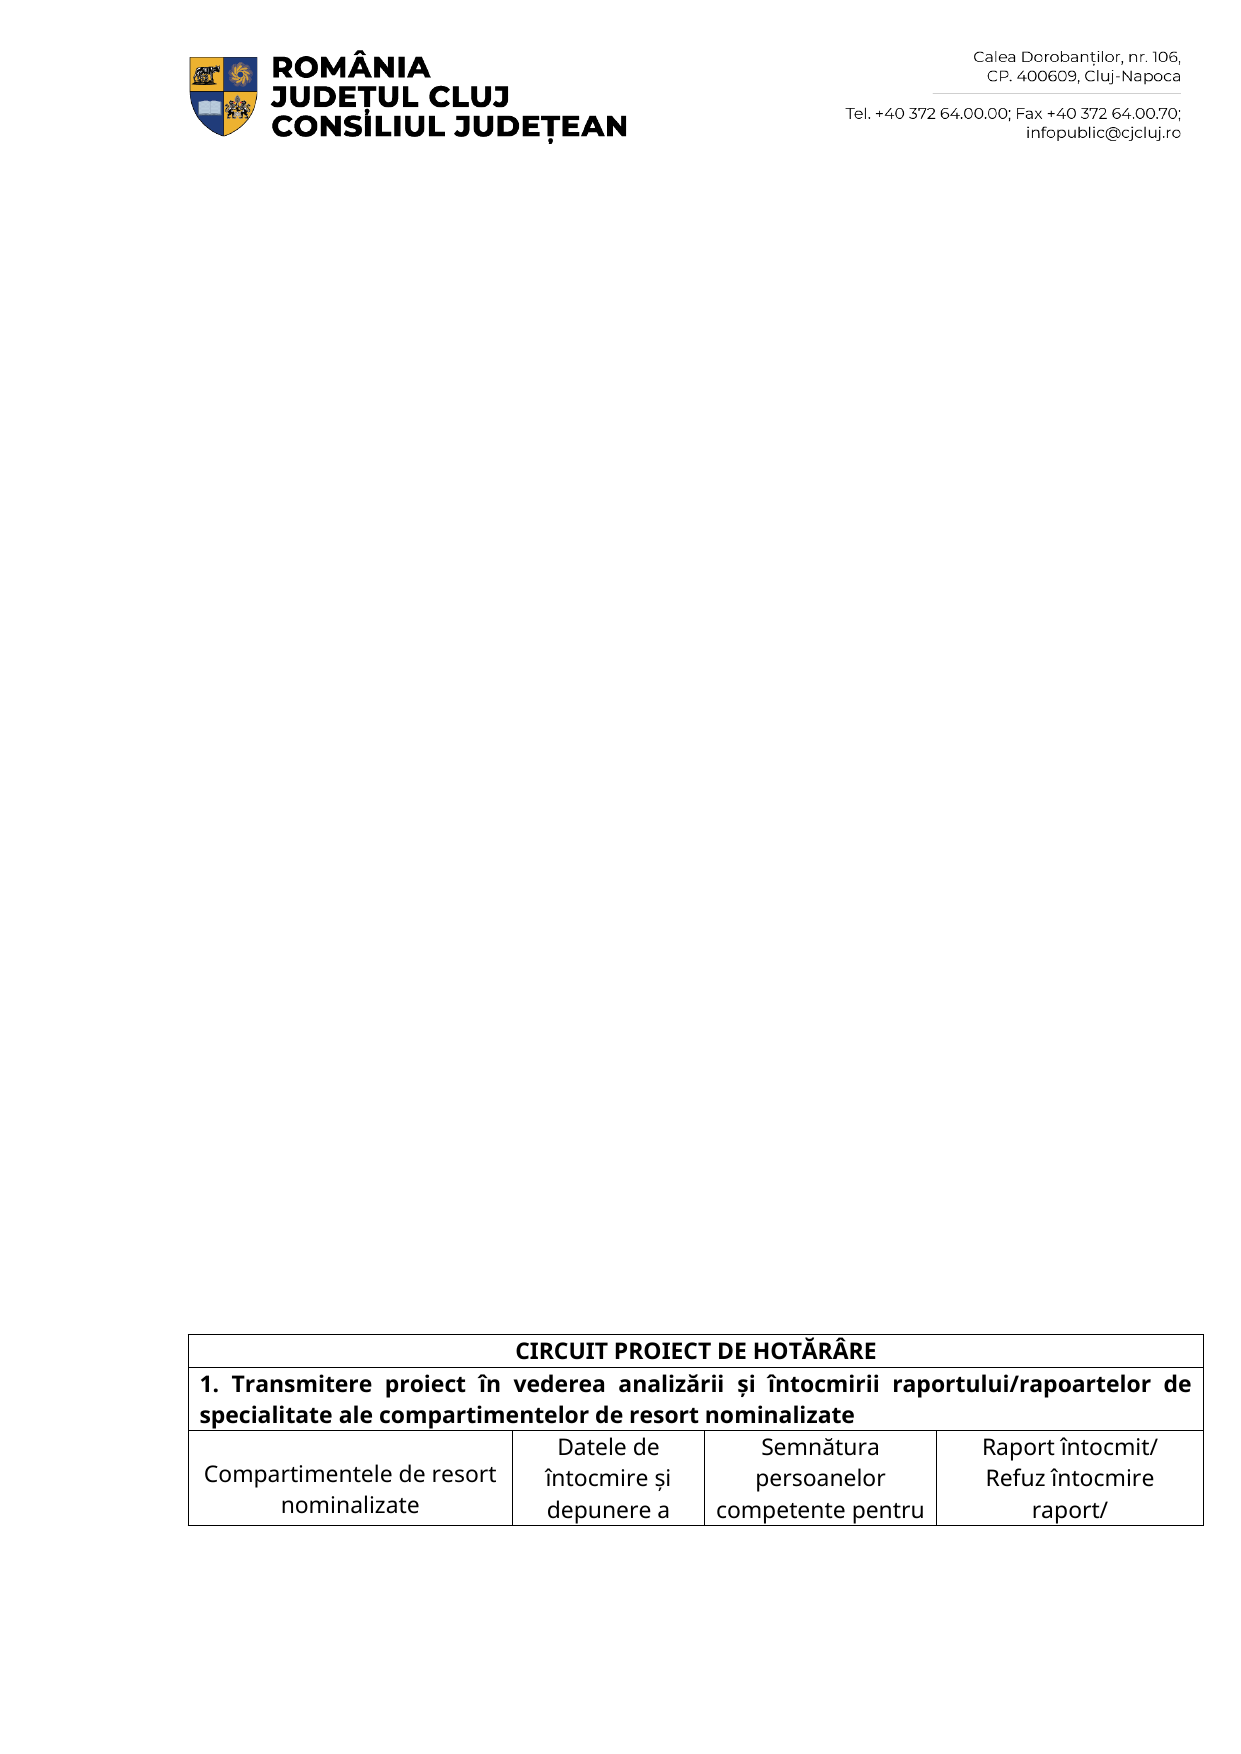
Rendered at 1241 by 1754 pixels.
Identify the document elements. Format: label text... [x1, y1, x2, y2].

picture [845, 48, 1181, 142]
table_cell Semnătura persoanelor competente pentru nominalizare/ stabilire date de întocmire [705, 1431, 936, 1525]
table_cell Datele de întocmire și depunere a rapoartelor de specialitate [513, 1431, 704, 1525]
table_header CIRCUIT PROIECT DE HOTĂRÂRE [189, 1335, 1203, 1367]
table_cell Raport întocmit/ Refuz întocmire raport/ semnătură [937, 1431, 1203, 1525]
table_cell Compartimentele de resort nominalizate (Direcția/serviciul) [189, 1431, 512, 1525]
table_cell 1. Transmitere proiect în vederea analizării şi întocmirii raportului/rapoartelor de specialitate ale compartimentelor de resort nominalizate [189, 1368, 1203, 1430]
picture [189, 50, 627, 144]
